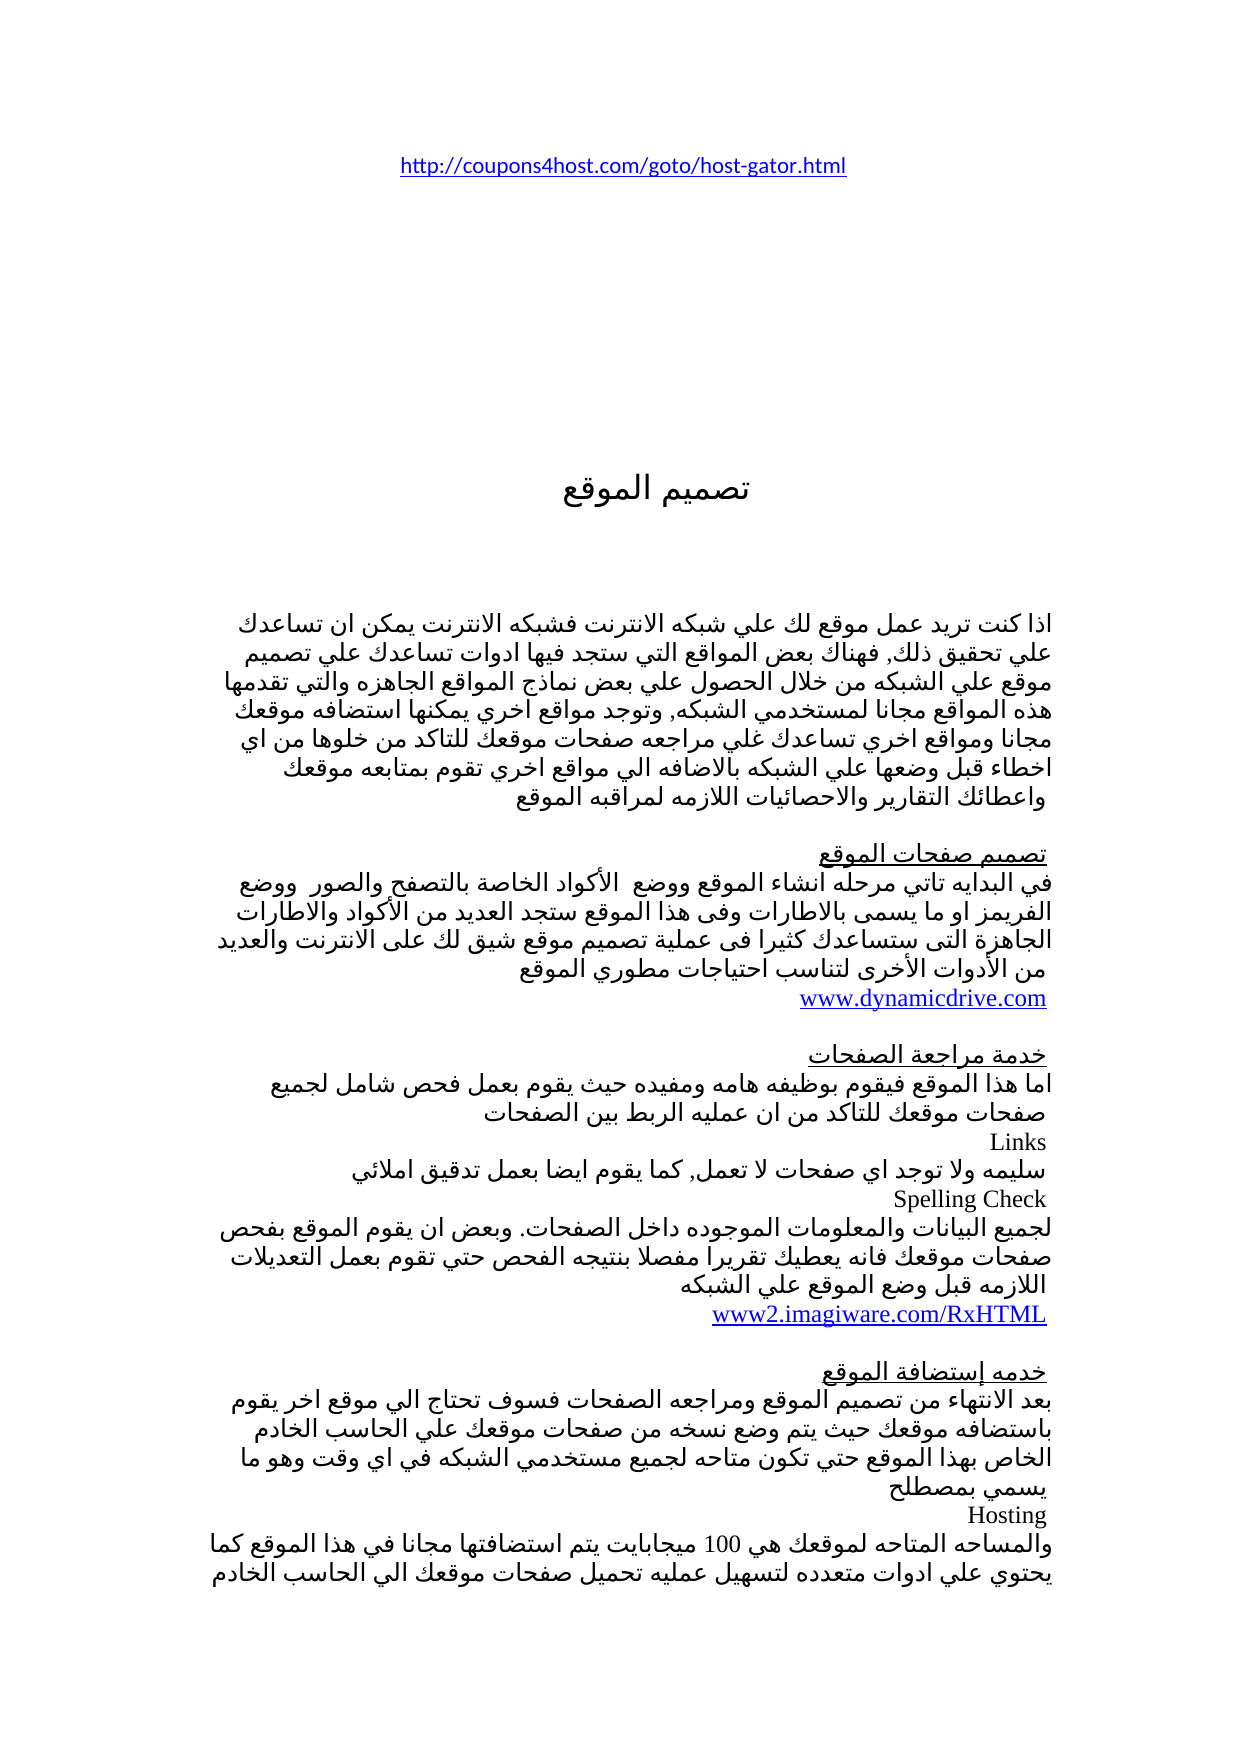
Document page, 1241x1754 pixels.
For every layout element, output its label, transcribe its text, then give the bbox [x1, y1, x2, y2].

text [187, 912, 1053, 1573]
text تصميم الموقع [187, 771, 1053, 809]
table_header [186, 150, 1061, 508]
